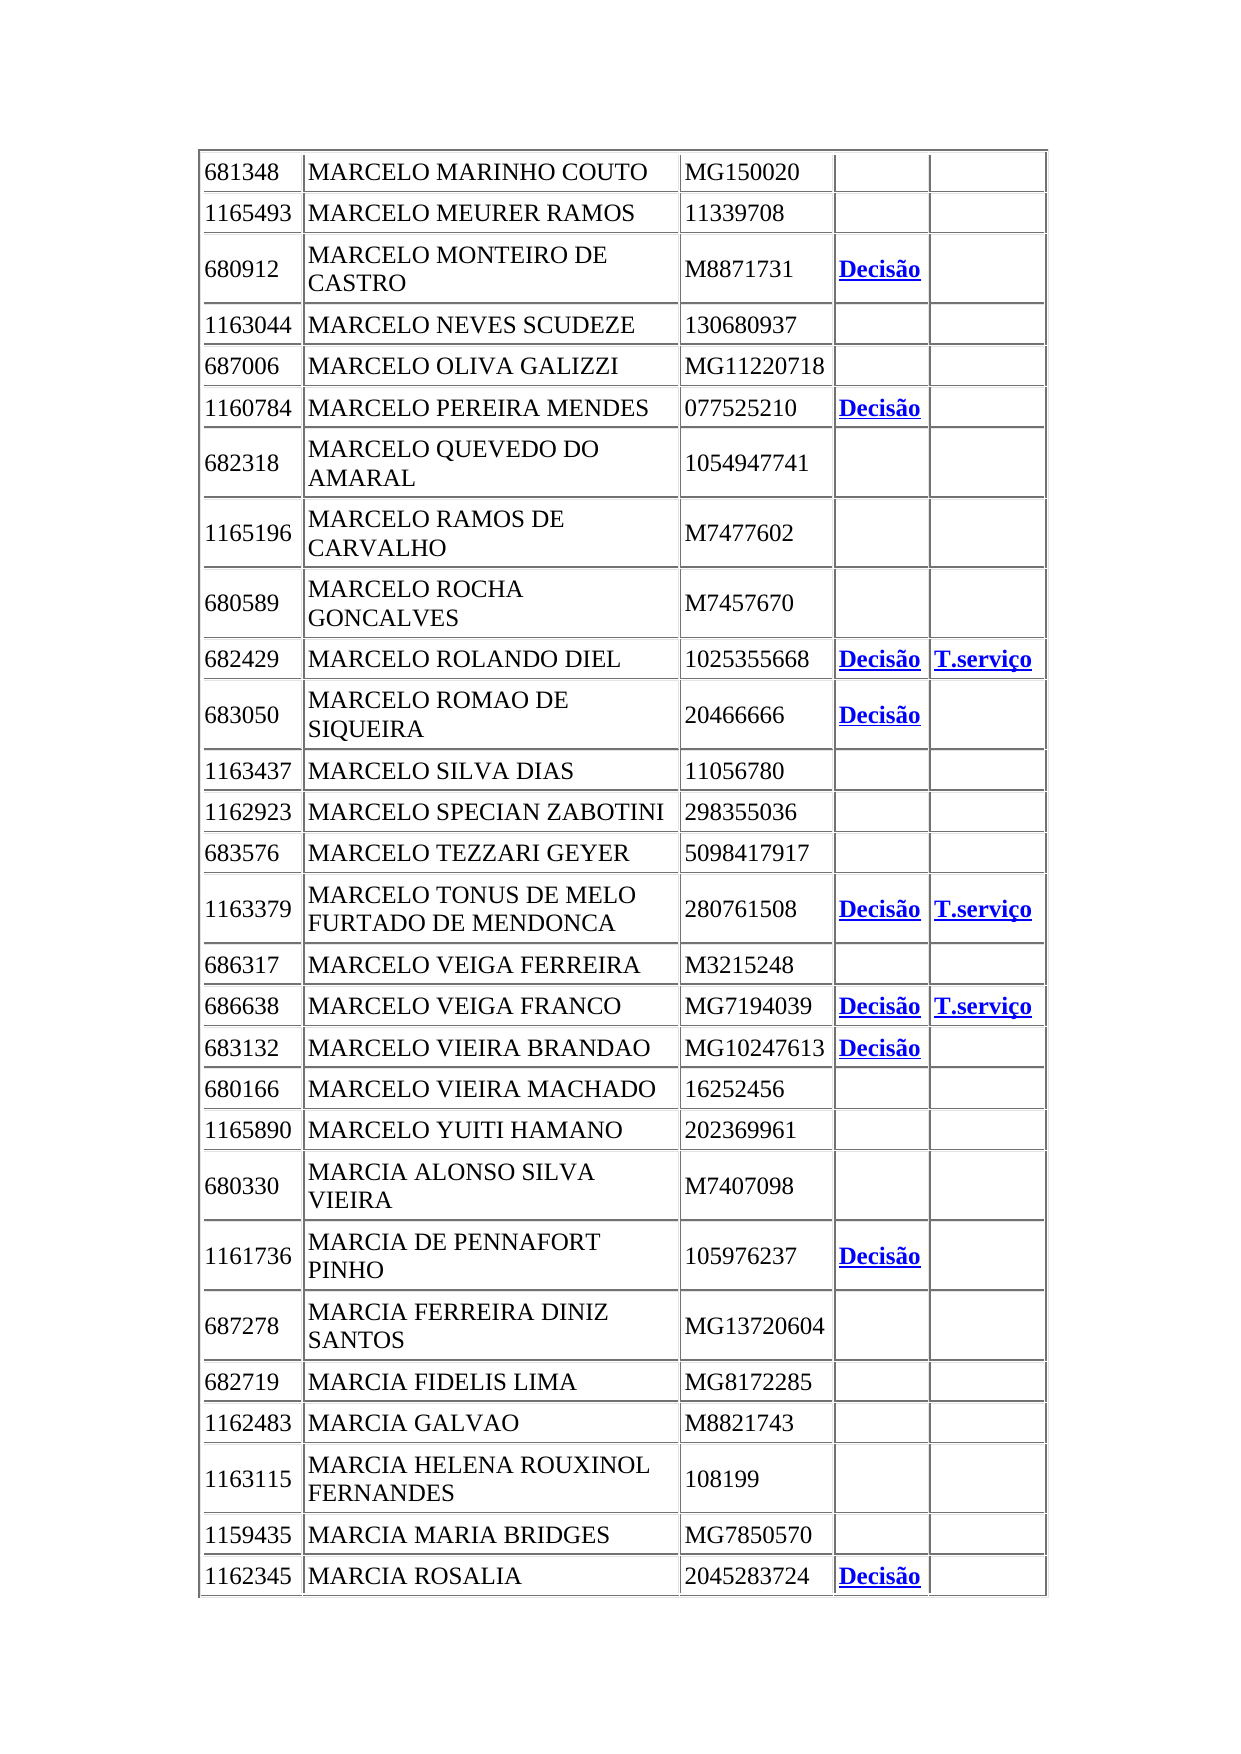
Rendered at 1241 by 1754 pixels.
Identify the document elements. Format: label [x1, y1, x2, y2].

table_header [176, 148, 1071, 1599]
